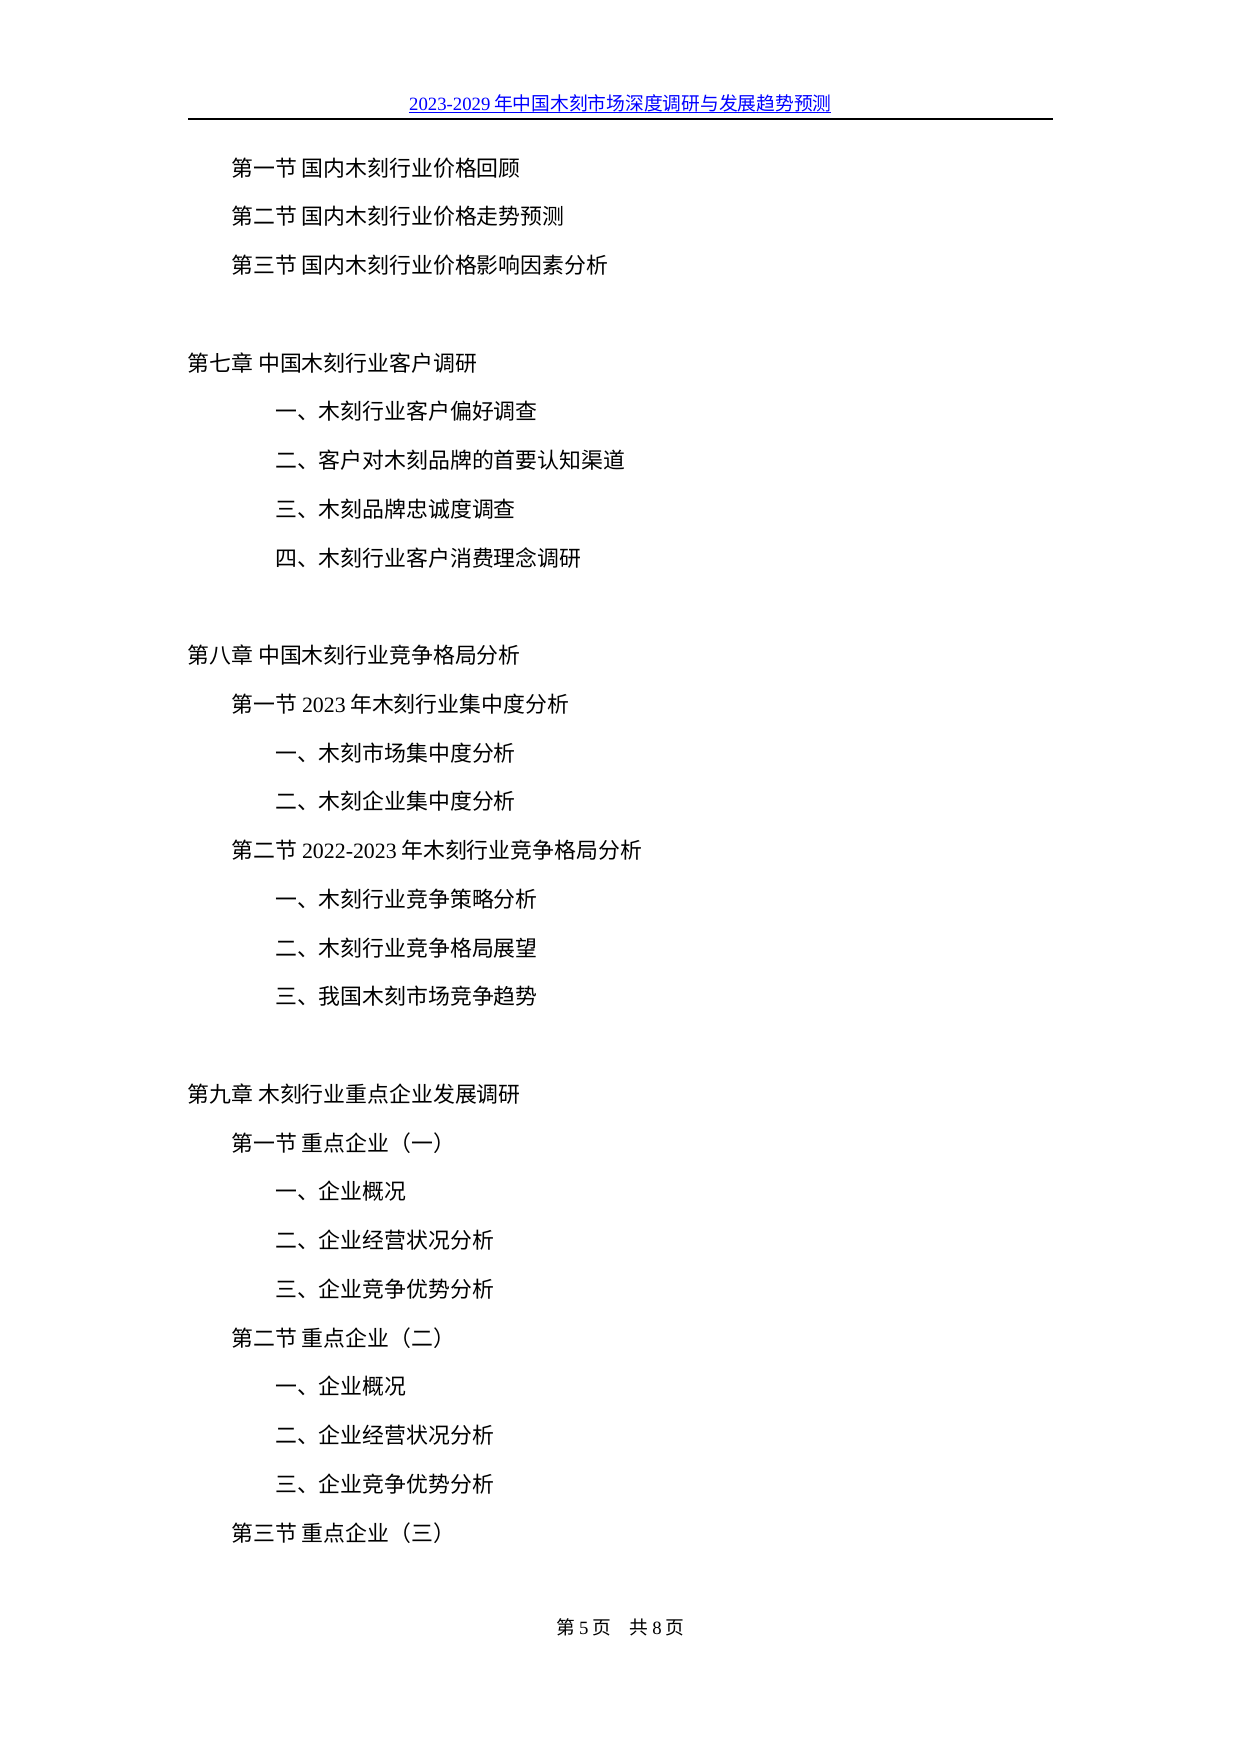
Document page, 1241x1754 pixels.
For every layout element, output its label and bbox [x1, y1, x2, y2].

text [187, 150, 1053, 1548]
